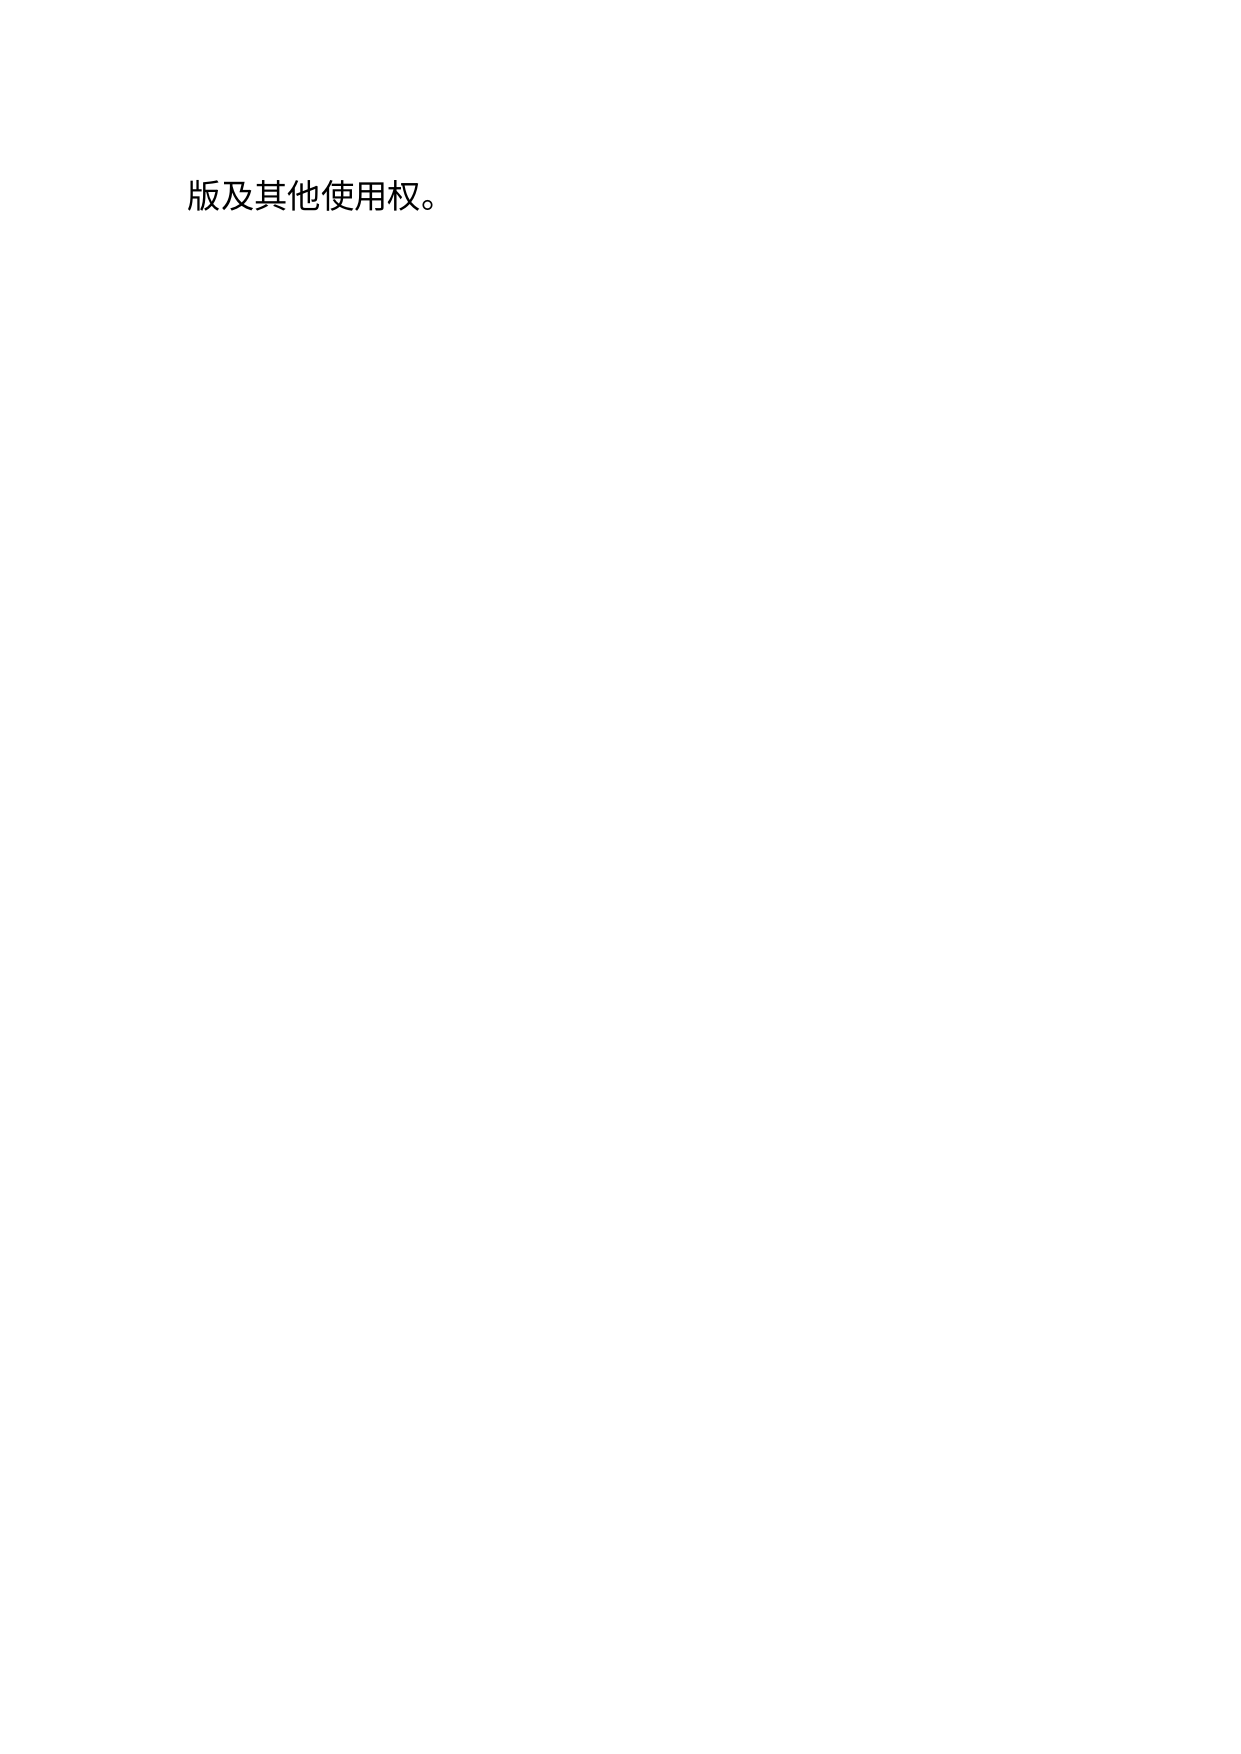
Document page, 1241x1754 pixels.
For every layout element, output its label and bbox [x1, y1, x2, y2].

text [187, 162, 1053, 227]
